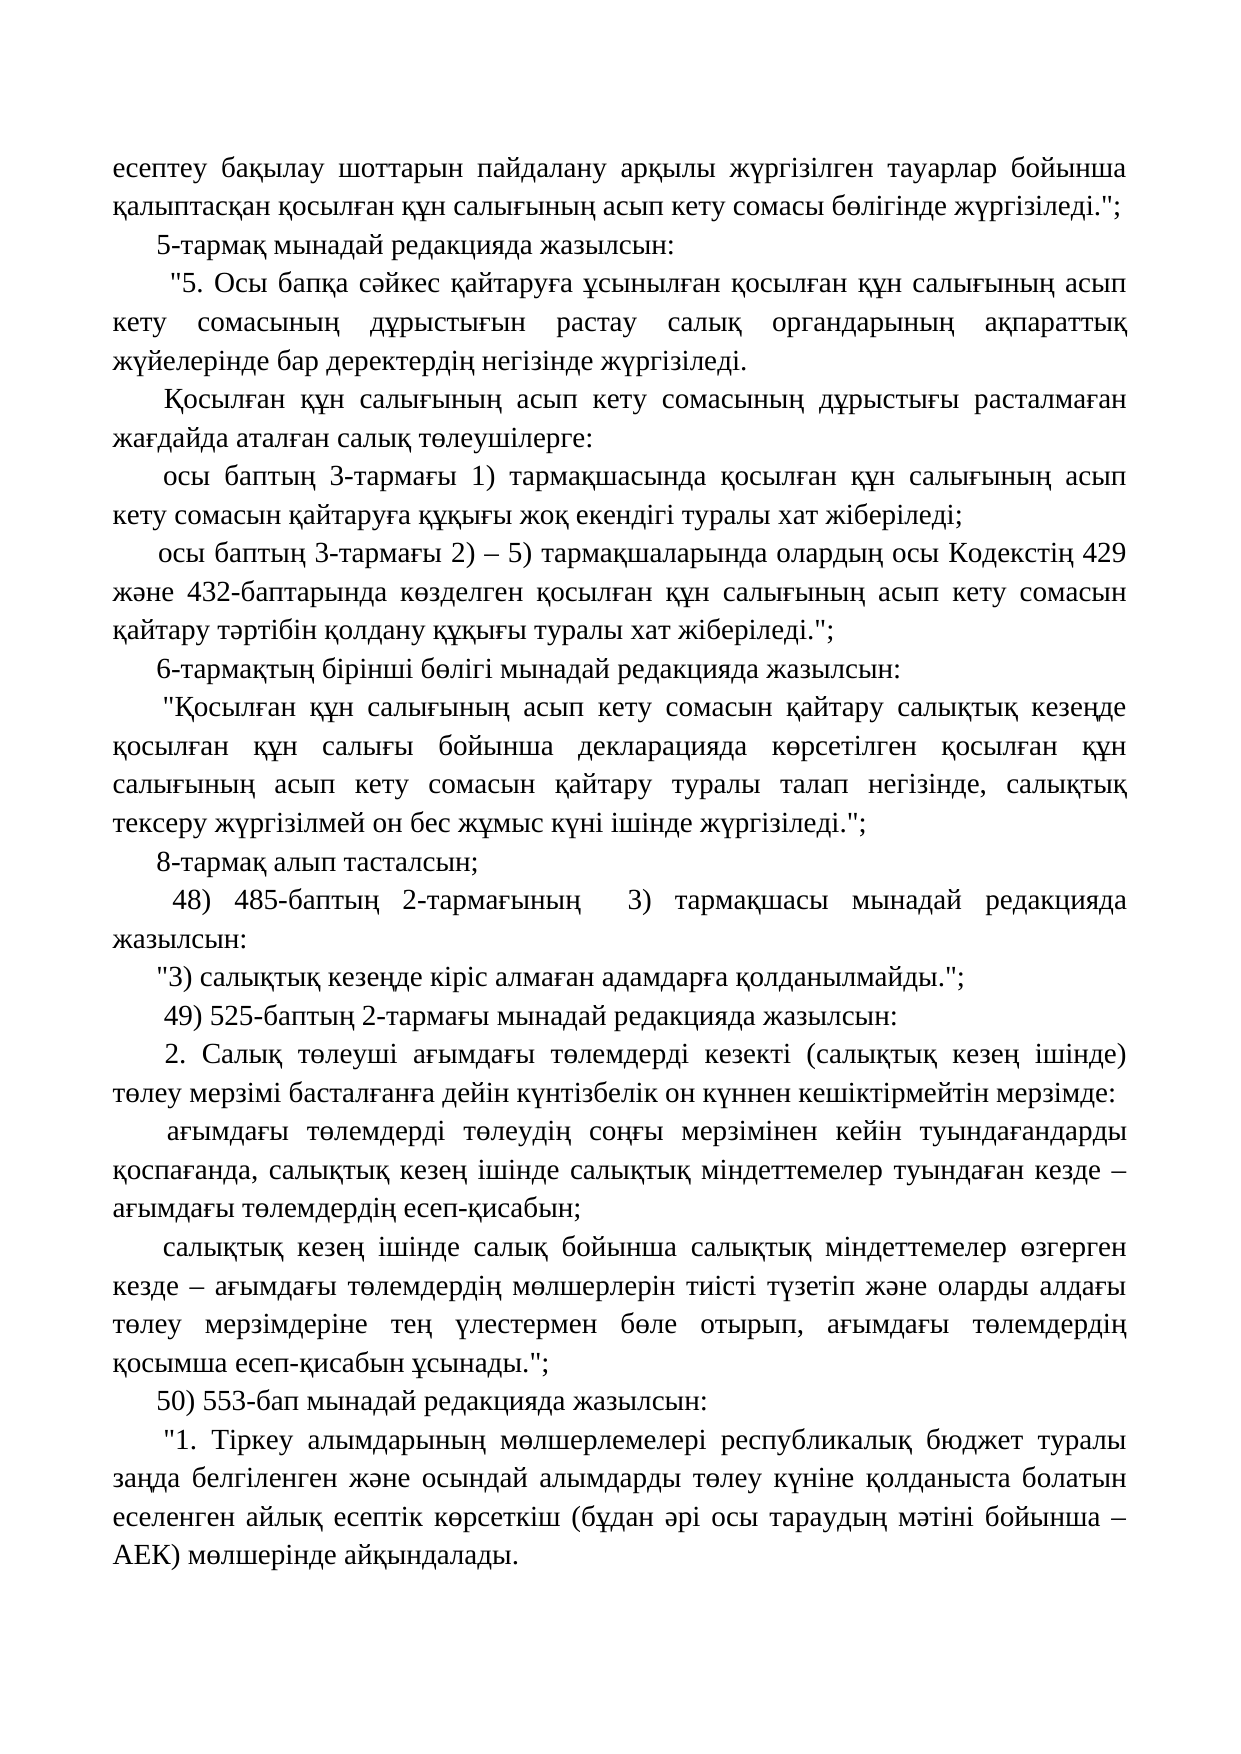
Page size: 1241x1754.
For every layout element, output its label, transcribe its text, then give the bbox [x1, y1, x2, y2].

text осы баптың 3-тармағы 1) тармақшасында қосылған құн салығының асып кету сомасын қайтаруға құқығы жоқ екендігі туралы хат жіберіледі; [112, 458, 1128, 530]
text 48) 485-баптың 2-тармағының 3) тармақшасы мынадай редакцияда жазылсын: [112, 882, 1128, 954]
text ағымдағы төлемдерді төлеудің соңғы мерзімінен кейін туындағандарды қоспағанда, салықтық кезең ішінде салықтық міндеттемелер туындаған кезде – ағымдағы төлемдердің есеп-қисабын; [112, 1113, 1128, 1224]
text 6-тармақтың бірінші бөлігі мынадай редакцияда жазылсын: [112, 651, 1128, 684]
text "Қосылған құн салығының асып кету сомасын қайтару салықтық кезеңде қосылған құн салығы бойынша декларацияда көрсетілген қосылған құн салығының асып кету сомасын қайтару туралы талап негізінде, салықтық тексеру жүргізілмей он бес жұмыс күні ішінде жүргізіледі."; [112, 689, 1128, 839]
text 49) 525-баптың 2-тармағы мынадай редакцияда жазылсын: [112, 998, 1128, 1031]
text "3) салықтық кезеңде кіріс алмаған адамдарға қолданылмайды."; [112, 959, 1128, 993]
text Қосылған құн салығының асып кету сомасының дұрыстығы расталмаған жағдайда аталған салық төлеушілерге: [112, 381, 1128, 453]
text осы баптың 3-тармағы 2) – 5) тармақшаларында олардың осы Кодекстің 429 және 432-баптарында көзделген қосылған құн салығының асып кету сомасын қайтару тәртібін қолдану құқығы туралы хат жіберіледі."; [112, 535, 1128, 646]
text "1. Тіркеу алымдарының мөлшерлемелері республикалық бюджет туралы заңда белгіленген және осындай алымдарды төлеу күніне қолданыста болатын еселенген айлық есептік көрсеткіш (бұдан әрі осы тараудың мәтіні бойынша – АЕК) мөлшерінде айқындалады. [112, 1422, 1128, 1571]
text 2. Салық төлеуші ағымдағы төлемдерді кезекті (салықтық кезең ішінде) төлеу мерзімі басталғанға дейін күнтізбелік он күннен кешіктірмейтін мерзімде: [112, 1036, 1128, 1108]
text 8-тармақ алып тасталсын; [112, 844, 1128, 877]
text 50) 553-бап мынадай редакцияда жазылсын: [112, 1383, 1128, 1417]
text салықтық кезең ішінде салық бойынша салықтық міндеттемелер өзгерген кезде – ағымдағы төлемдердің мөлшерлерін тиісті түзетіп және оларды алдағы төлеу мерзімдеріне тең үлестермен бөле отырып, ағымдағы төлемдердің қосымша есеп-қисабын ұсынады."; [112, 1229, 1128, 1378]
text 5-тармақ мынадай редакцияда жазылсын: [112, 227, 1128, 261]
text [112, 150, 1128, 222]
text "5. Осы бапқа сәйкес қайтаруға ұсынылған қосылған құн салығының асып кету сомасының дұрыстығын растау салық органдарының ақпараттық жүйелерінде бар деректердің негізінде жүргізіледі. [112, 266, 1128, 376]
